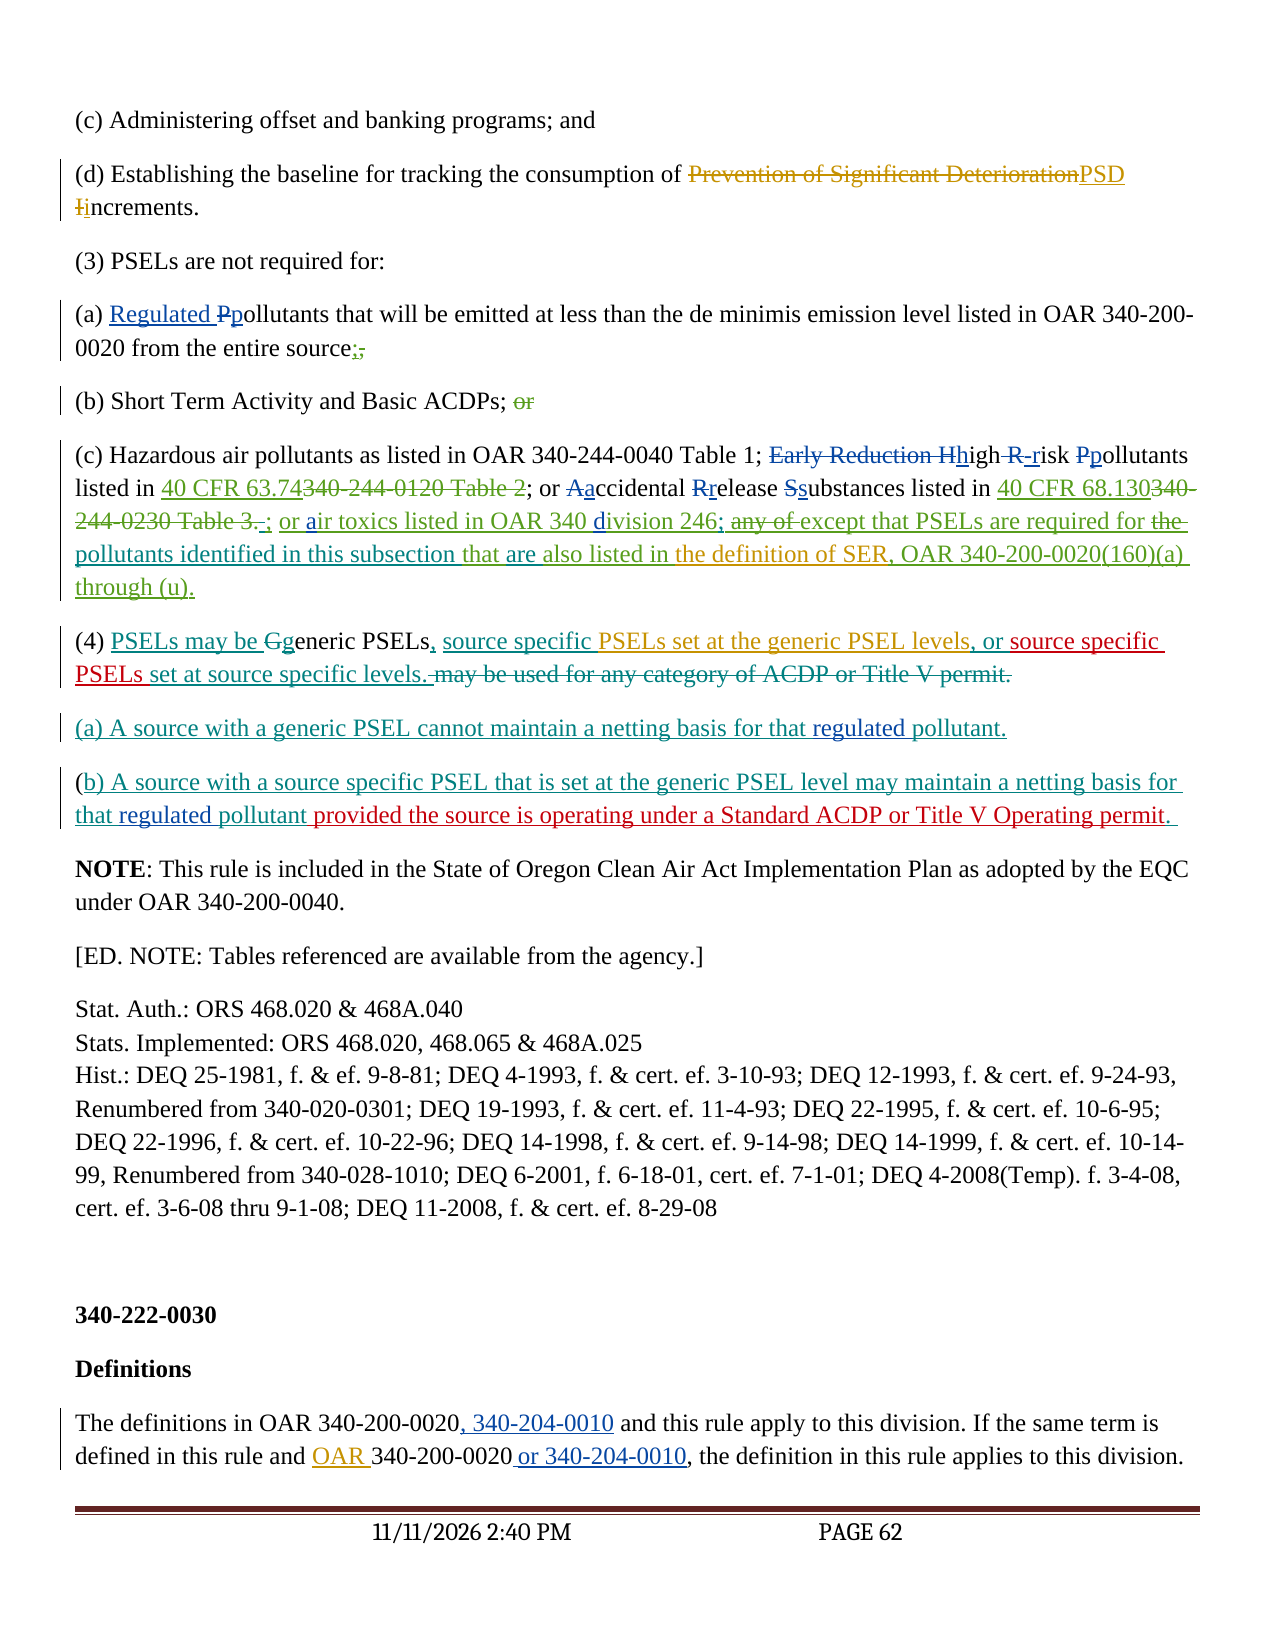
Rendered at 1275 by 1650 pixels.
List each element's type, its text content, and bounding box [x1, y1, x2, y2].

text (b) Short Term Activity and Basic ACDPs; [75, 386, 1200, 415]
text (c) Hazardous air pollutants as listed in OAR 340-244-0040 Table 1; ighisk ollutants listed in ; or ccidental elease ubstances listed in [75, 440, 1200, 601]
text (d) Establishing the baseline for tracking the consumption of ncrements. [75, 159, 1200, 221]
text [ED. NOTE: Tables referenced are available from the agency.] [75, 941, 1200, 969]
text Stat. Auth.: ORS 468.020 & 468A.040 Stats. Implemented: ORS 468.020, 468.065 & 468A.025 Hist.: DEQ 25-1981, f. & ef. 9-8-81; DEQ 4-1993, f. & cert. ef. 3-10-93; DEQ 12-1993, f. & cert. ef. 9-24-93, Renumbered from 340-020-0301; DEQ 19-1993, f. & cert. ef. 11-4-93; DEQ 22-1995, f. & cert. ef. 10-6-95; DEQ 22-1996, f. & cert. ef. 10-22-96; DEQ 14-1998, f. & cert. ef. 9-14-98; DEQ 14-1999, f. & cert. ef. 10-14-99, Renumbered from 340-028-1010; DEQ 6-2001, f. 6-18-01, cert. ef. 7-1-01; DEQ 4-2008(Temp). f. 3-4-08, cert. ef. 3-6-08 thru 9-1-08; DEQ 11-2008, f. & cert. ef. 8-29-08 [75, 994, 1200, 1221]
text (a) ollutants that will be emitted at less than the de minimis emission level listed in OAR 340-200-0020 from the entire source [75, 299, 1200, 361]
text ( [75, 767, 1200, 829]
text 340-222-0030 [75, 1300, 1200, 1329]
text (c) Administering offset and banking programs; and [75, 105, 1200, 134]
text (3) PSELs are not required for: [75, 246, 1200, 274]
text The definitions in OAR 340-200-0020 and this rule apply to this division. If the same term is defined in this rule and 340-200-0020, the definition in this rule applies to this division. [75, 1408, 1200, 1470]
text (4) eneric PSELs [75, 626, 1200, 688]
text NOTE: This rule is included in the State of Oregon Clean Air Act Implementation Plan as adopted by the EQC under OAR 340-200-0040. [75, 854, 1200, 916]
text Definitions [75, 1354, 1200, 1383]
